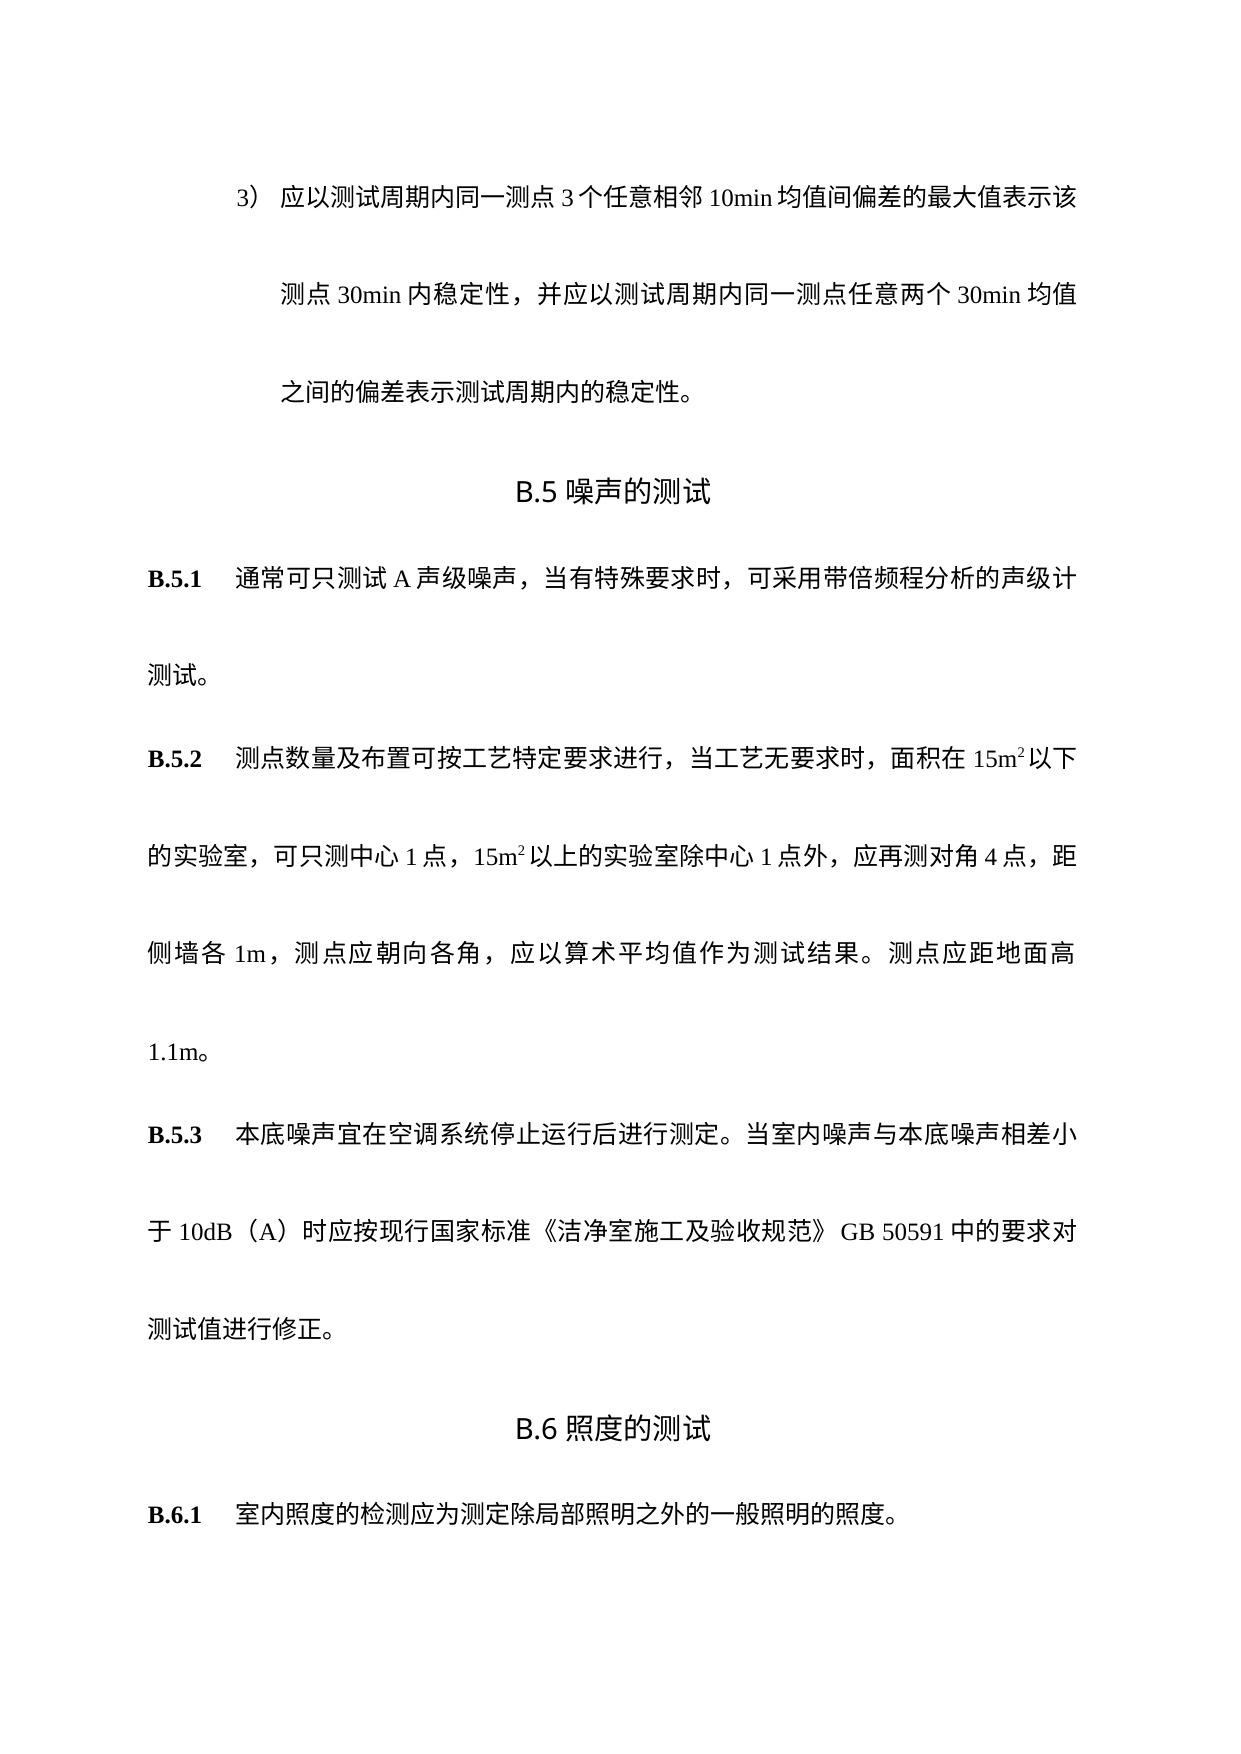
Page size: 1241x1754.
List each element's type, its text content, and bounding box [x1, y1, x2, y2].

list 室内照度的检测应为测定除局部照明之外的一般照明的照度。 [148, 1480, 1078, 1545]
list 测点数量及布置可按工艺特定要求进行，当工艺无要求时，面积在15m2以下的实验室，可只测中心1点，15m2以上的实验室除中心1点外，应再测对角4点，距侧墙各1m，测点应朝向各角，应以算术平均值作为测试结果。测点应距地面高1.1m。 [148, 724, 1078, 1082]
subtitle B.6 照度的测试 [148, 1394, 1078, 1459]
list 本底噪声宜在空调系统停止运行后进行测定。当室内噪声与本底噪声相差小于10dB（A）时应按现行国家标准《洁净室施工及验收规范》GB 50591中的要求对测试值进行修正。 [148, 1100, 1078, 1360]
list 应以测试周期内同一测点3个任意相邻10min均值间偏差的最大值表示该测点30min内稳定性，并应以测试周期内同一测点任意两个30min均值之间的偏差表示测试周期内的稳定性。 [236, 163, 1078, 423]
list 通常可只测试A声级噪声，当有特殊要求时，可采用带倍频程分析的声级计测试。 [148, 544, 1078, 706]
subtitle B.5 噪声的测试 [148, 457, 1078, 522]
